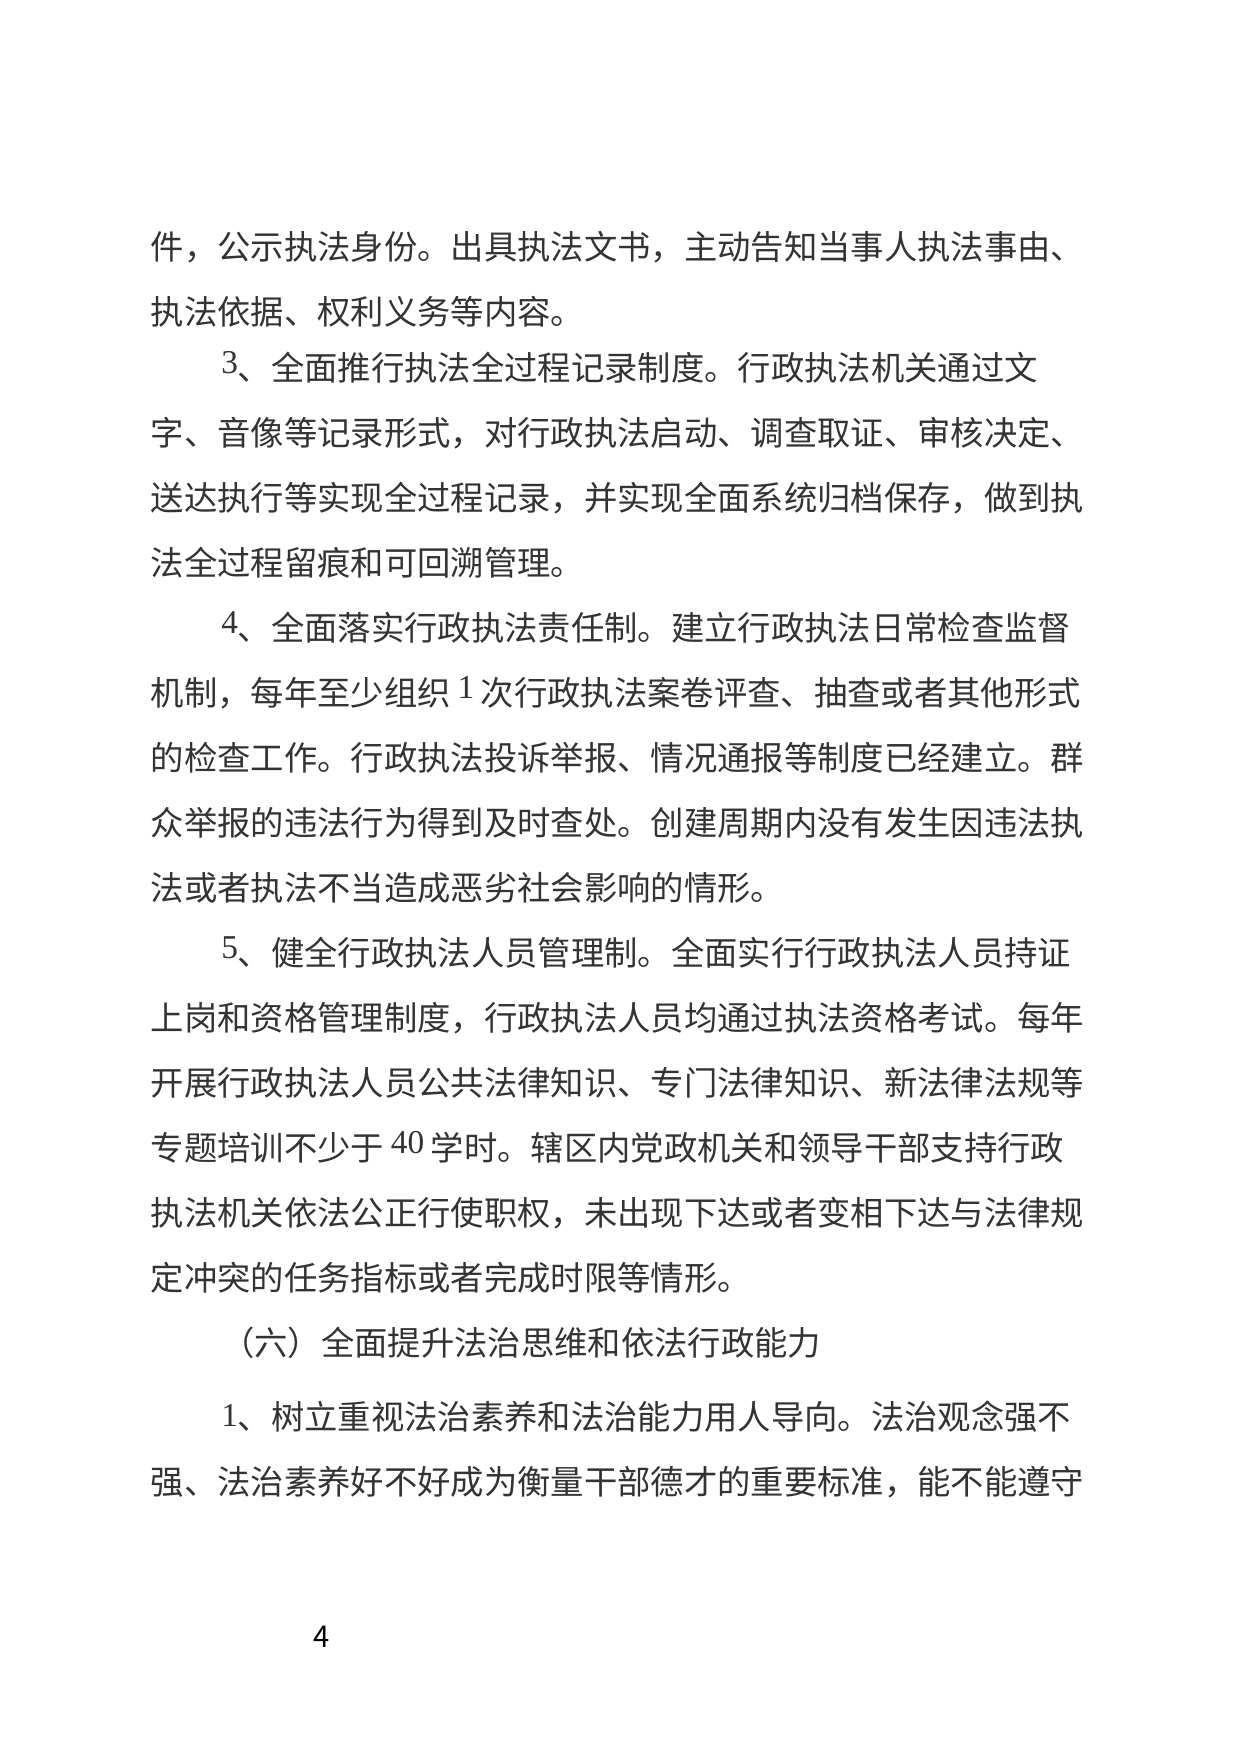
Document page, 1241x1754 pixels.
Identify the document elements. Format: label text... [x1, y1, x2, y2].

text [151, 1382, 1089, 1512]
text 3、全面推行执法全过程记录制度。行政执法机关通过文字、音像等记录形式，对行政执法启动、调查取证、审核决定、送达执行等实现全过程记录，并实现全面系统归档保存，做到执法全过程留痕和可回溯管理。 [151, 342, 1089, 602]
text 5、健全行政执法人员管理制。全面实行行政执法人员持证上岗和资格管理制度，行政执法人员均通过执法资格考试。每年开展行政执法人员公共法律知识、专门法律知识、新法律法规等专题培训不少于40学时。辖区内党政机关和领导干部支持行政执法机关依法公正行使职权，未出现下达或者变相下达与法律规定冲突的任务指标或者完成时限等情形。 [151, 927, 1089, 1317]
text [151, 212, 1089, 342]
text 4、全面落实行政执法责任制。建立行政执法日常检查监督机制，每年至少组织1次行政执法案卷评查、抽查或者其他形式的检查工作。行政执法投诉举报、情况通报等制度已经建立。群众举报的违法行为得到及时查处。创建周期内没有发生因违法执法或者执法不当造成恶劣社会影响的情形。 [151, 602, 1089, 927]
text （六）全面提升法治思维和依法行政能力 [151, 1317, 1089, 1382]
